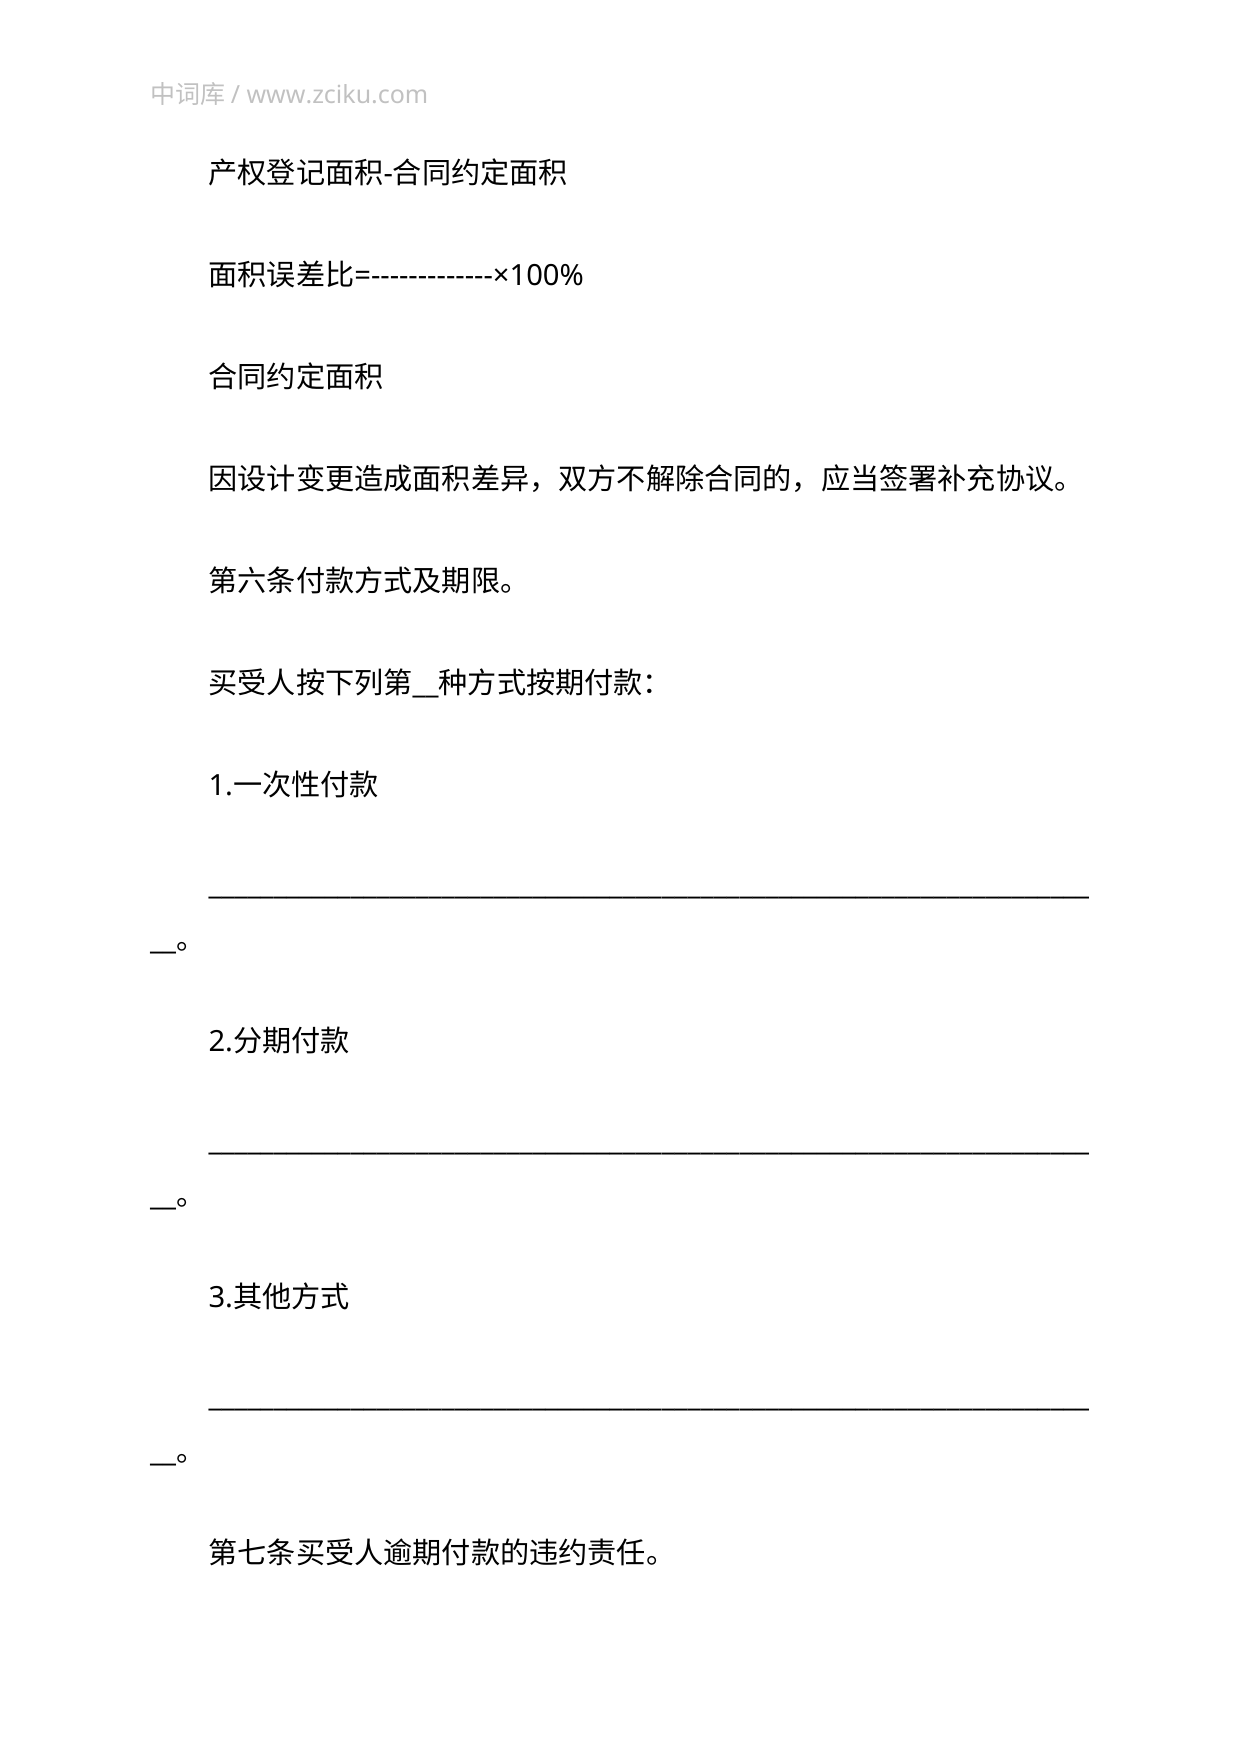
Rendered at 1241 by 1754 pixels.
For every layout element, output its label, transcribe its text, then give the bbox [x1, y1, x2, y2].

text ______________________________________________________________________。 [150, 1119, 1090, 1214]
text 面积误差比=-------------×100% [150, 252, 1090, 294]
text 买受人按下列第__种方式按期付款： [150, 659, 1090, 702]
text 1.一次性付款 [150, 761, 1090, 804]
text 合同约定面积 [150, 354, 1090, 396]
text 3.其他方式 [150, 1274, 1090, 1316]
text ______________________________________________________________________。 [150, 1376, 1090, 1470]
text 产权登记面积-合同约定面积 [150, 150, 1090, 192]
text 第六条付款方式及期限。 [150, 557, 1090, 600]
text ______________________________________________________________________。 [150, 863, 1090, 958]
text 2.分期付款 [150, 1017, 1090, 1060]
text 因设计变更造成面积差异，双方不解除合同的，应当签署补充协议。 [150, 456, 1090, 498]
text 第七条买受人逾期付款的违约责任。 [150, 1530, 1090, 1572]
